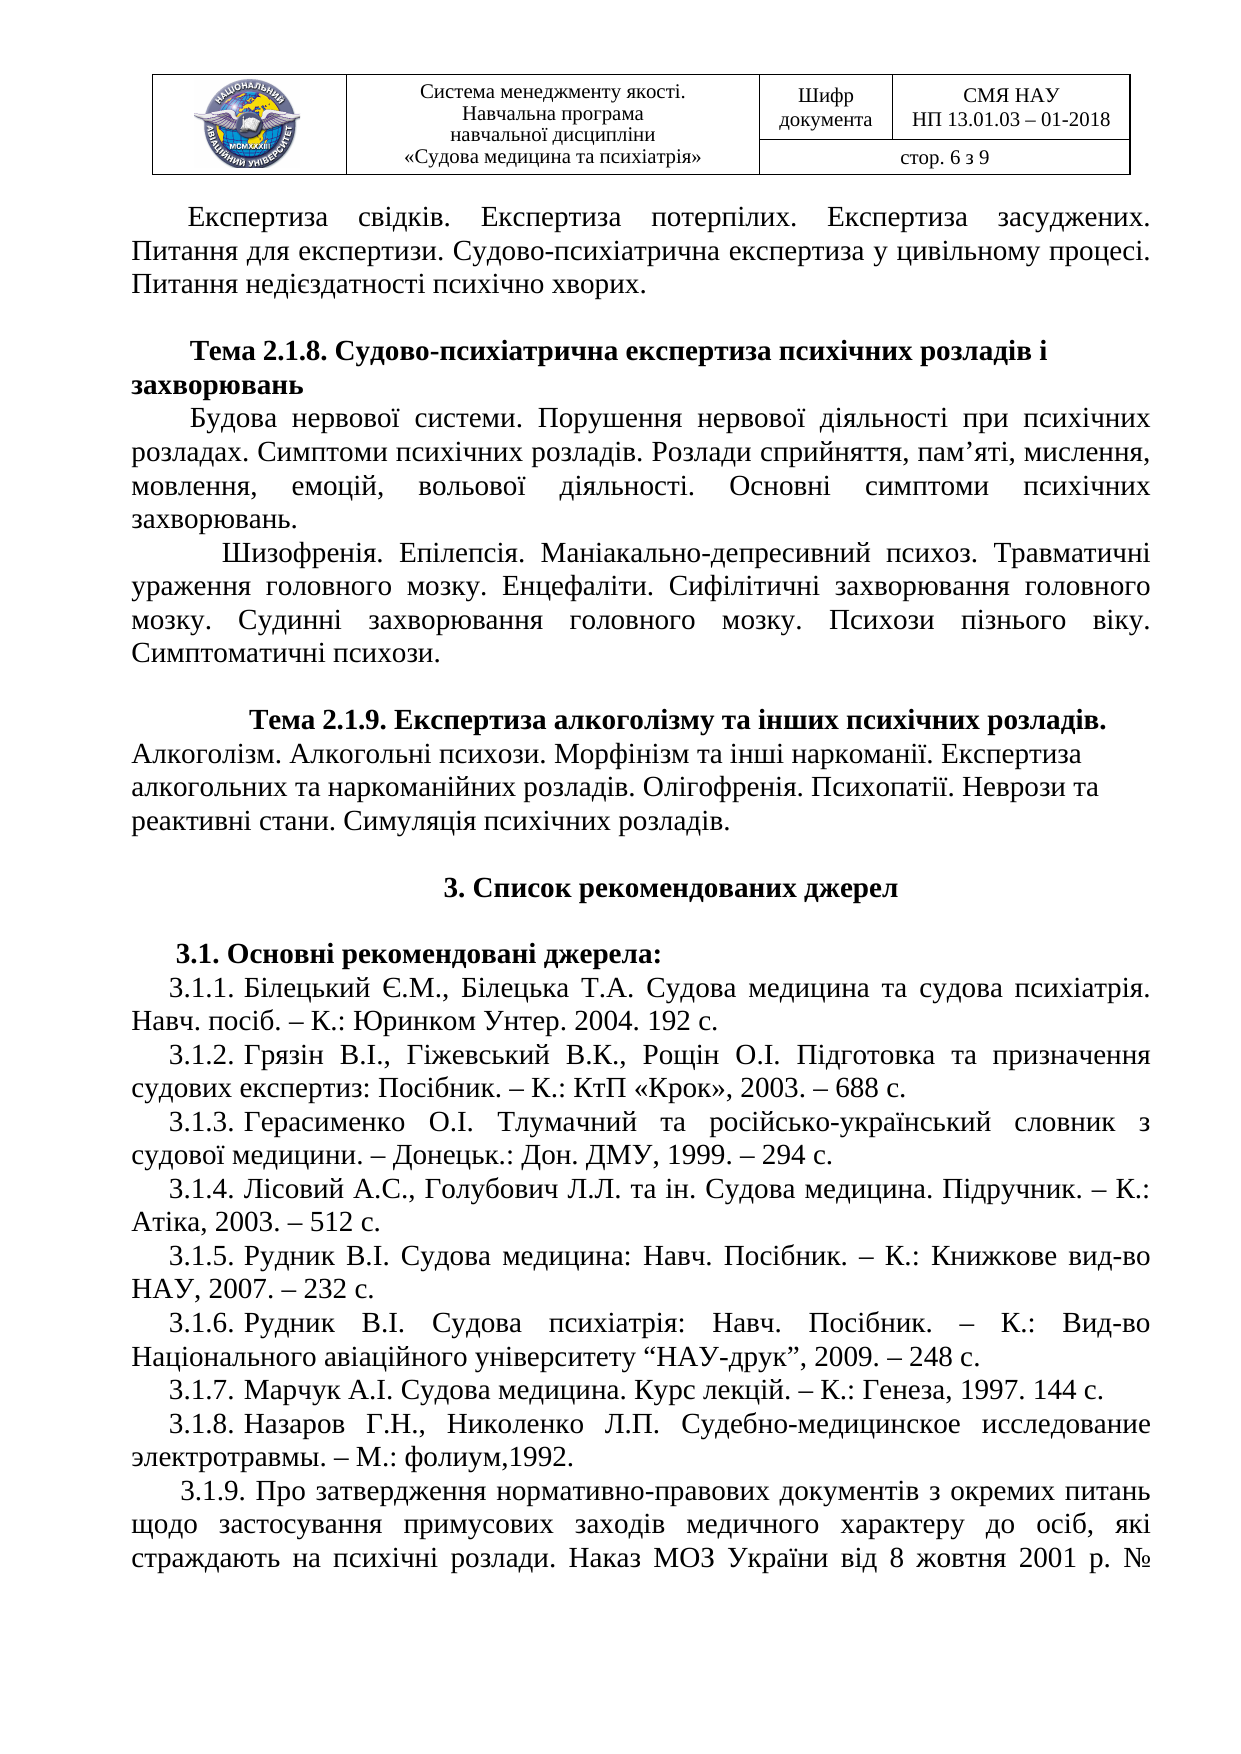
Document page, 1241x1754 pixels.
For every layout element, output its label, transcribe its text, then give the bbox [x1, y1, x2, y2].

text 3. Список рекомендованих джерел [131, 870, 1152, 904]
list Грязін В.І., Гіжевський В.К., Рощін О.І. Підготовка та призначення судових експертиз: Посібник. – К.: КтП «Крок», 2003. – 688 с. [131, 1037, 1152, 1104]
text Алкоголізм. Алкогольні психози. Морфінізм та інші наркоманії. Експертиза алкогольних та наркоманійних розладів. Олігофренія. Психопатії. Неврози та реактивні стани. Симуляція психічних розладів. [131, 736, 1152, 837]
text Тема 2.1.8. Судово-психіатрична експертиза психічних розладів і захворювань [131, 333, 1152, 401]
text Експертиза свідків. Експертиза потерпілих. Експертиза засуджених. Питання для експертизи. Судово-психіатрична експертиза у цивільному процесі. Питання недієздатності психічно хворих. [131, 199, 1152, 300]
text 3.1. Основні рекомендовані джерела: [131, 936, 1152, 970]
list Герасименко О.І. Тлумачний та російсько-український словник з судової медицини. – Донецьк.: Дон. ДМУ, 1999. – 294 с. [131, 1104, 1152, 1171]
text Будова нервової системи. Порушення нервової діяльності при психічних розладах. Симптоми психічних розладів. Розлади сприйняття, пам’яті, мислення, мовлення, емоцій, вольової діяльності. Основні симптоми психічних захворювань. [131, 401, 1152, 535]
list Рудник В.І. Судова психіатрія: Навч. Посібник. – К.: Вид-во Національного авіаційного університету “НАУ-друк”, 2009. – 248 с. [131, 1305, 1152, 1372]
text Тема 2.1.9. Експертиза алкоголізму та інших психічних розладів. [131, 702, 1152, 736]
text Шизофренія. Епілепсія. Маніакально-депресивний психоз. Травматичні ураження головного мозку. Енцефаліти. Сифілітичні захворювання головного мозку. Судинні захворювання головного мозку. Психози пізнього віку. Симптоматичні психози. [131, 535, 1152, 669]
list Назаров Г.Н., Николенко Л.П. Судебно-медицинское исследование электротравмы. – М.: фолиум,1992. [131, 1406, 1152, 1473]
list Рудник В.І. Судова медицина: Навч. Посібник. – К.: Книжкове вид-во НАУ, 2007. – 232 с. [131, 1238, 1152, 1305]
list Марчук А.І. Судова медицина. Курс лекцій. – К.: Генеза, 1997. 144 с. [169, 1372, 1152, 1406]
picture [193, 77, 301, 168]
list Лісовий А.С., Голубович Л.Л. та ін. Судова медицина. Підручник. – К.: Атіка, 2003. – 512 с. [131, 1171, 1152, 1238]
list Білецький Є.М., Білецька Т.А. Судова медицина та судова психіатрія. Навч. посіб. – К.: Юринком Унтер. 2004. 192 с. [131, 970, 1152, 1037]
